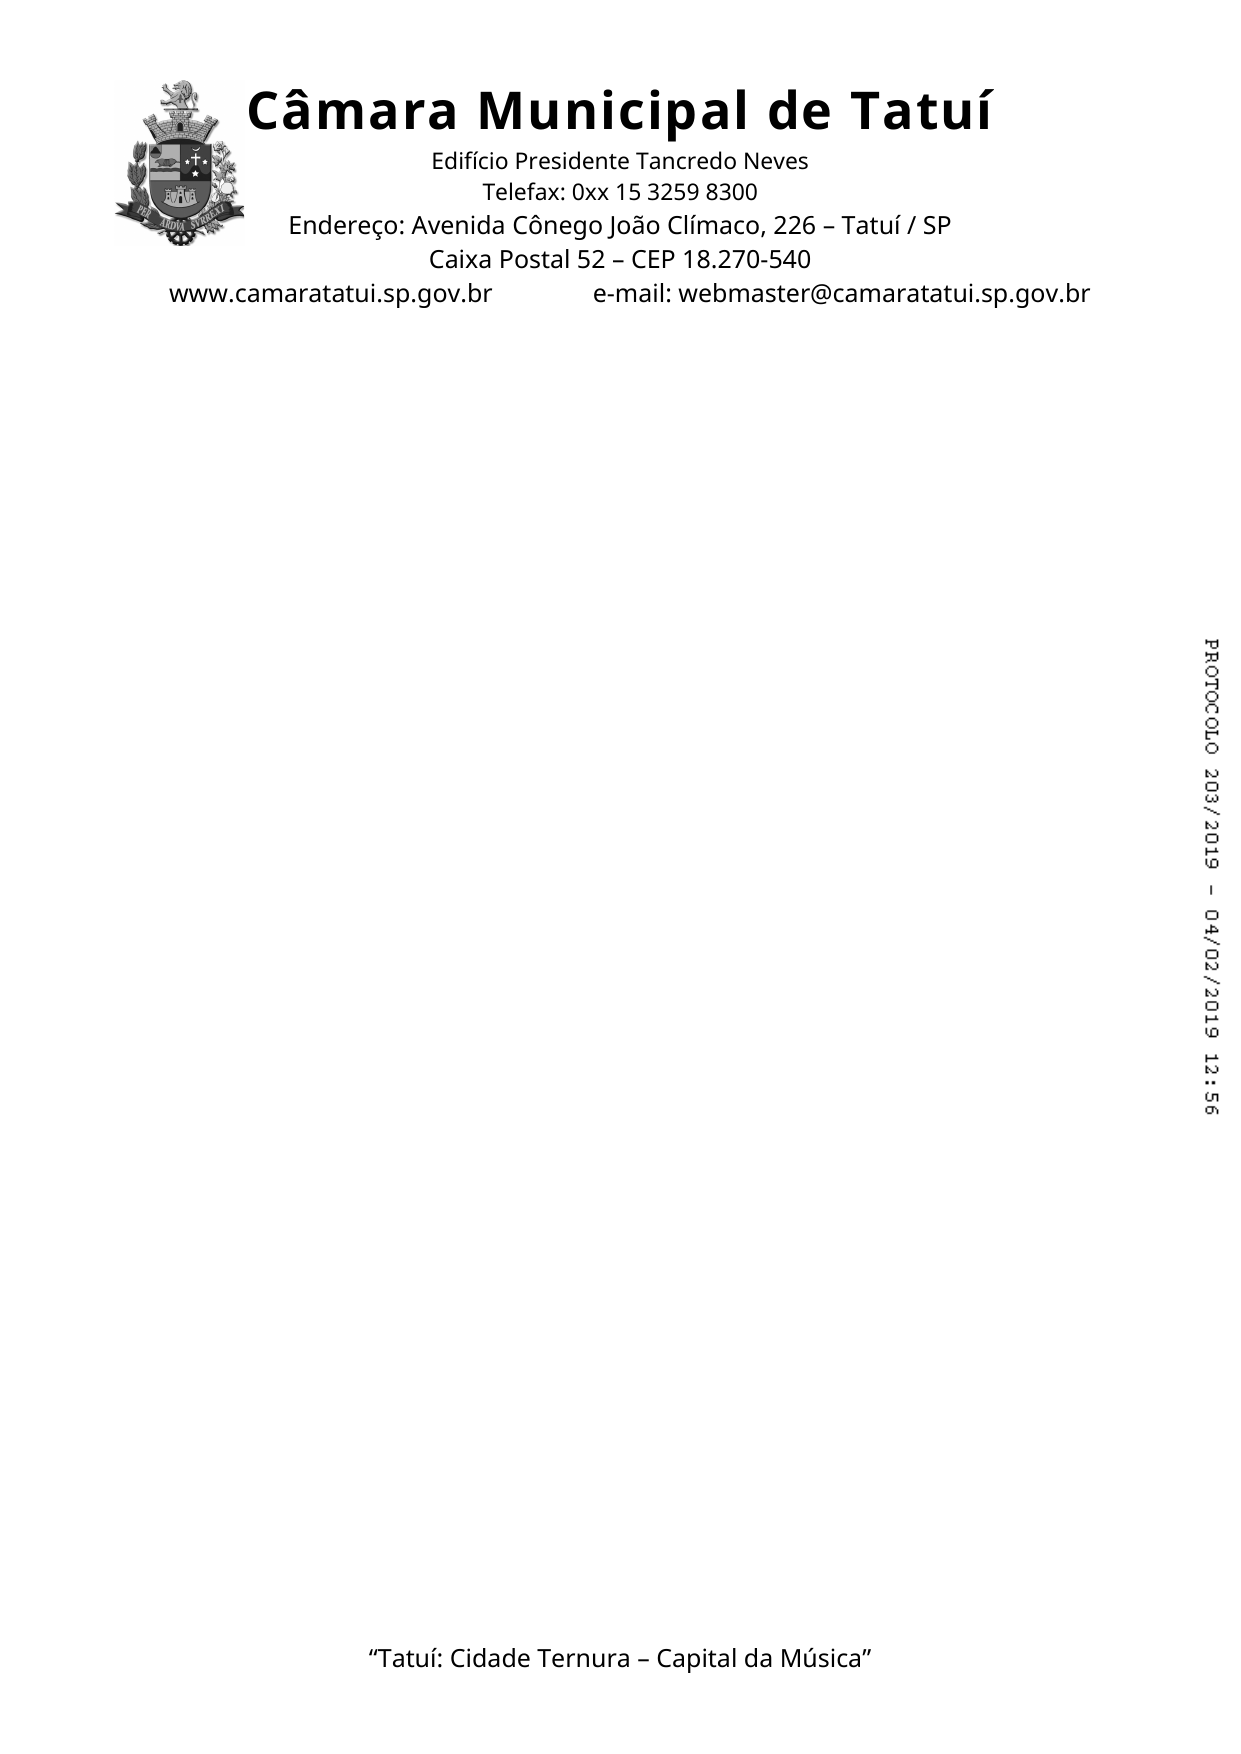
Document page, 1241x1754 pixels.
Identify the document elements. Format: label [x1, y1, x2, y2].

picture [1177, 635, 1241, 1119]
